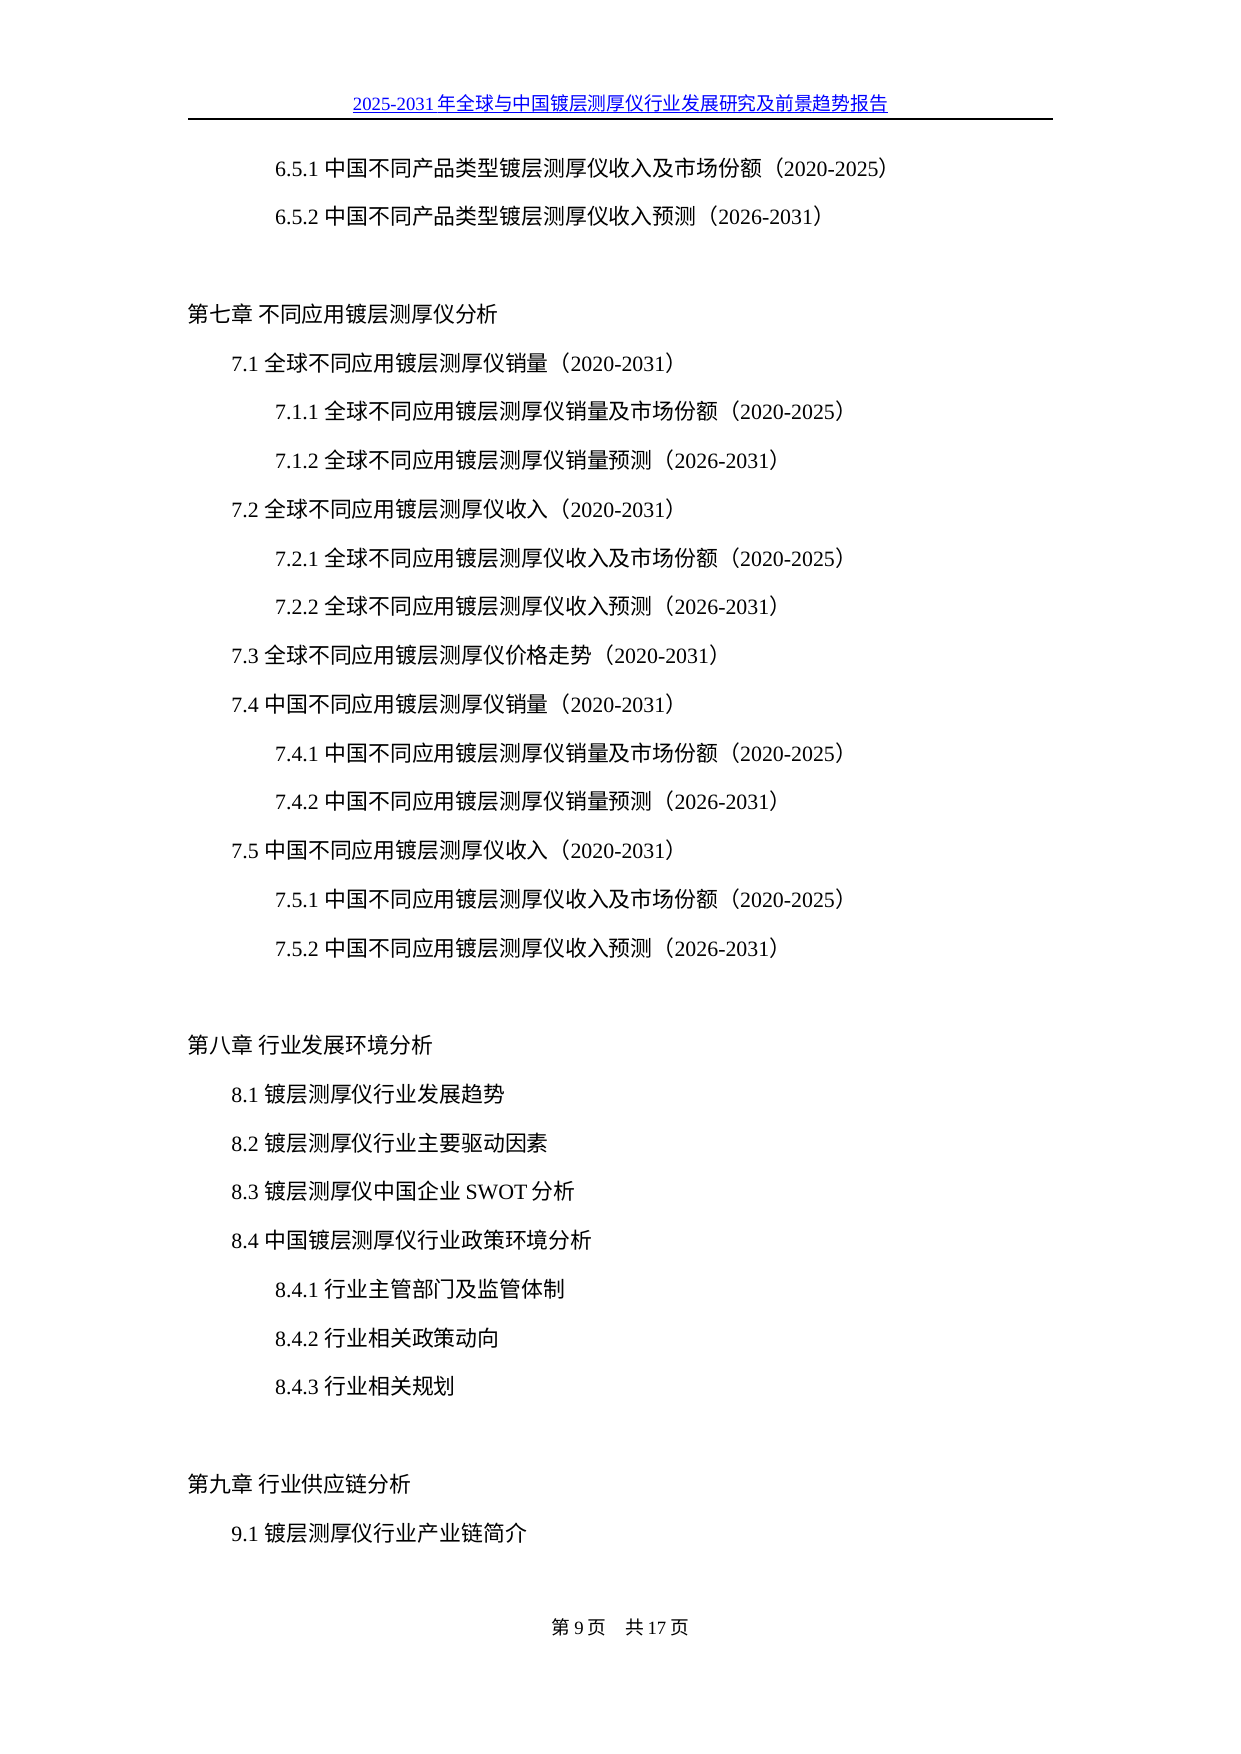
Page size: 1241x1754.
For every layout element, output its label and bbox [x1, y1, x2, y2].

text [187, 150, 1053, 1548]
